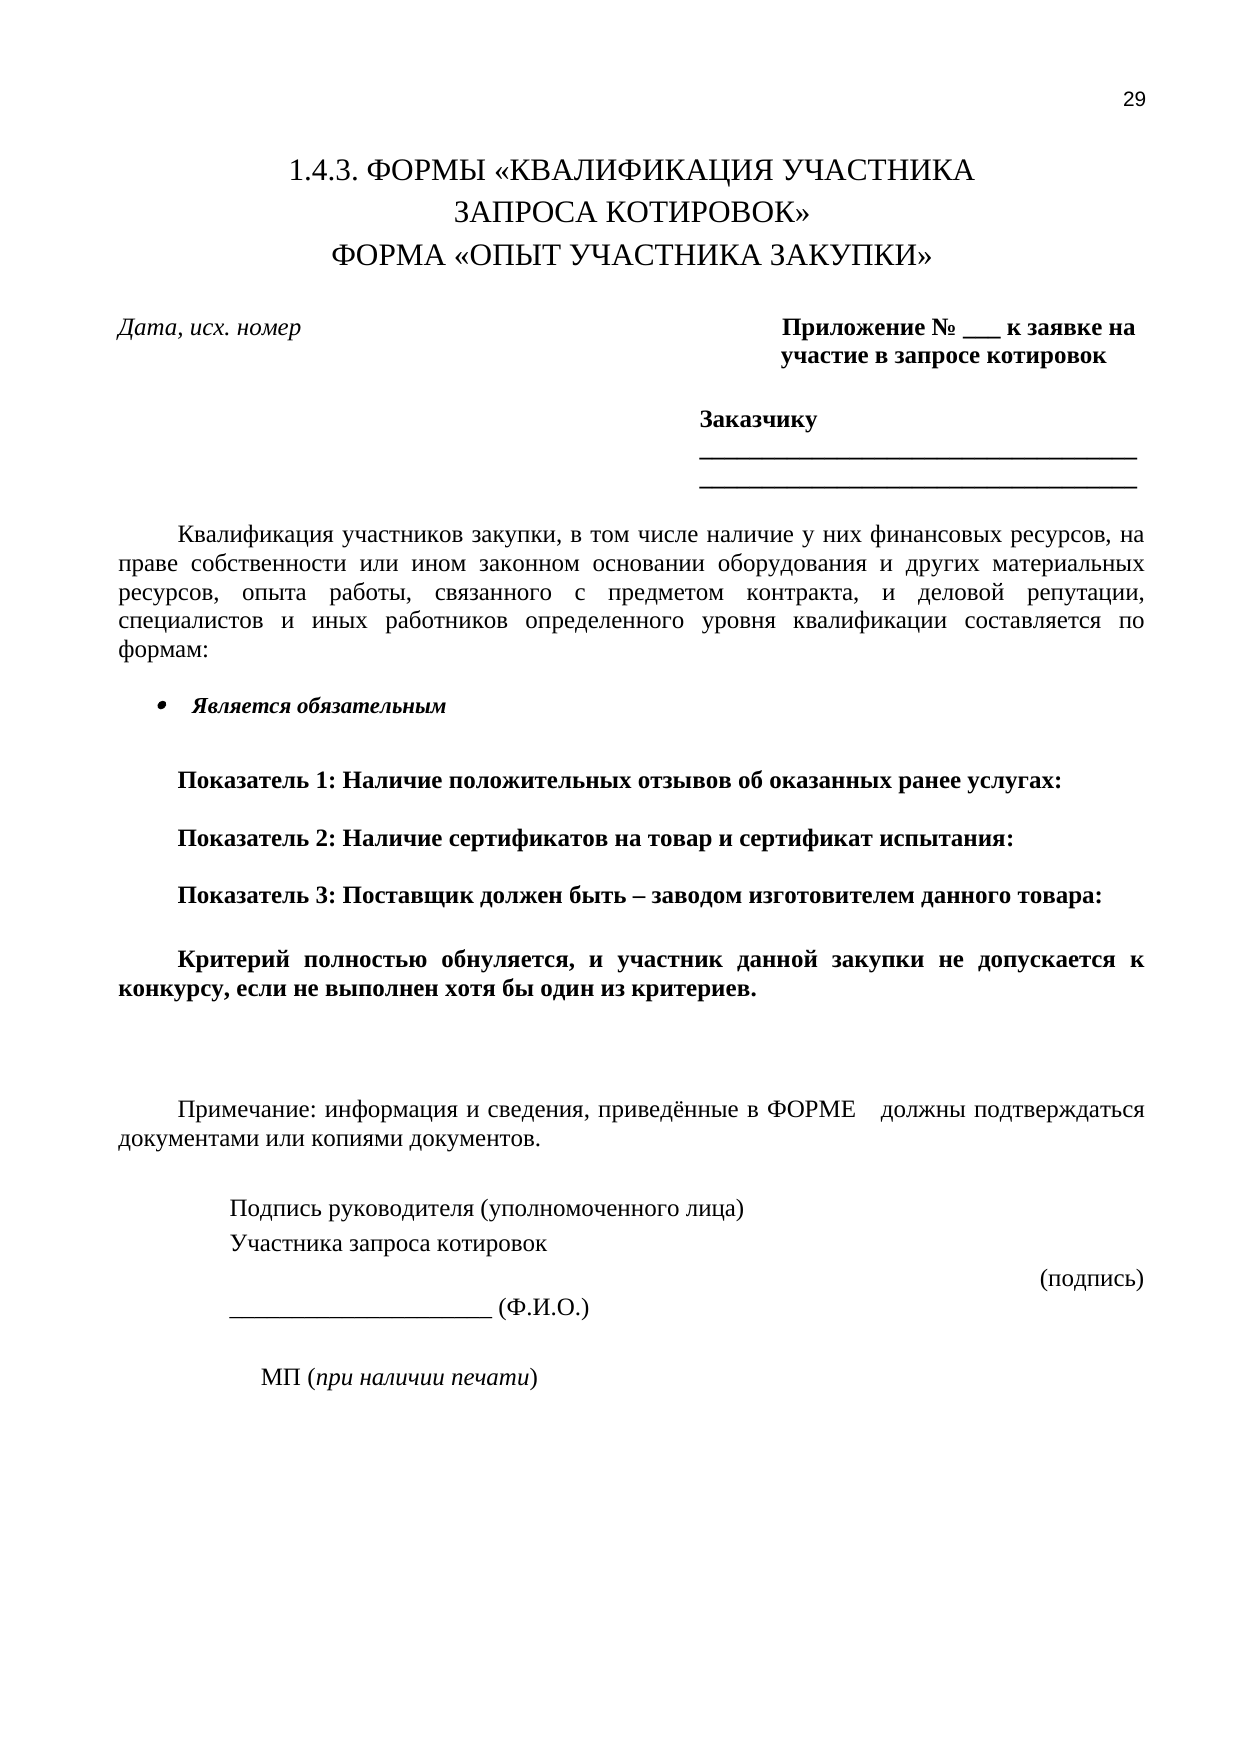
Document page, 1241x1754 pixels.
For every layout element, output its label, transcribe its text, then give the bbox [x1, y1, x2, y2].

text Примечание: информация и сведения, приведённые в ФОРМЕ должны подтверждаться документами или копиями документов. [118, 1094, 1146, 1152]
text ______________________________________________________________________ [699, 433, 1146, 490]
text Участника запроса котировок [229, 1228, 1146, 1257]
text Подпись руководителя (уполномоченного лица) [229, 1193, 1146, 1222]
text Показатель 2: Наличие сертификатов на товар и сертификат испытания: [118, 823, 1146, 852]
text Показатель 3: Поставщик должен быть – заводом изготовителем данного товара: [118, 881, 1146, 909]
subtitle ФОРМА «ОПЫТ УЧАСТНИКА ЗАКУПКИ» [118, 236, 1146, 272]
text Заказчику [699, 404, 1146, 433]
list Является обязательным [156, 692, 1146, 718]
text участие в запросе котировок [718, 340, 1146, 369]
text Квалификация участников закупки, в том числе наличие у них финансовых ресурсов, на праве собственности или ином законном основании оборудования и других материальных ресурсов, опыта работы, связанного с предметом контракта, и деловой репутации, специалистов и иных работников определенного уровня квалификации составляется по формам: [118, 519, 1146, 663]
text МП (при наличии печати) [229, 1362, 1146, 1391]
text (подпись) _____________________ (Ф.И.О.) [229, 1263, 1146, 1321]
subtitle 1.4.3. ФОРМЫ «КВАЛИФИКАЦИЯ УЧАСТНИКА [118, 152, 1146, 187]
text Дата, исх. номер Приложение № ___ к заявке на [118, 312, 1146, 340]
text Показатель 1: Наличие положительных отзывов об оказанных ранее услугах: [118, 766, 1146, 794]
text Критерий полностью обнуляется, и участник данной закупки не допускается к конкурсу, если не выполнен хотя бы один из критериев. [118, 944, 1146, 1002]
subtitle ЗАПРОСА КОТИРОВОК» [118, 194, 1146, 230]
